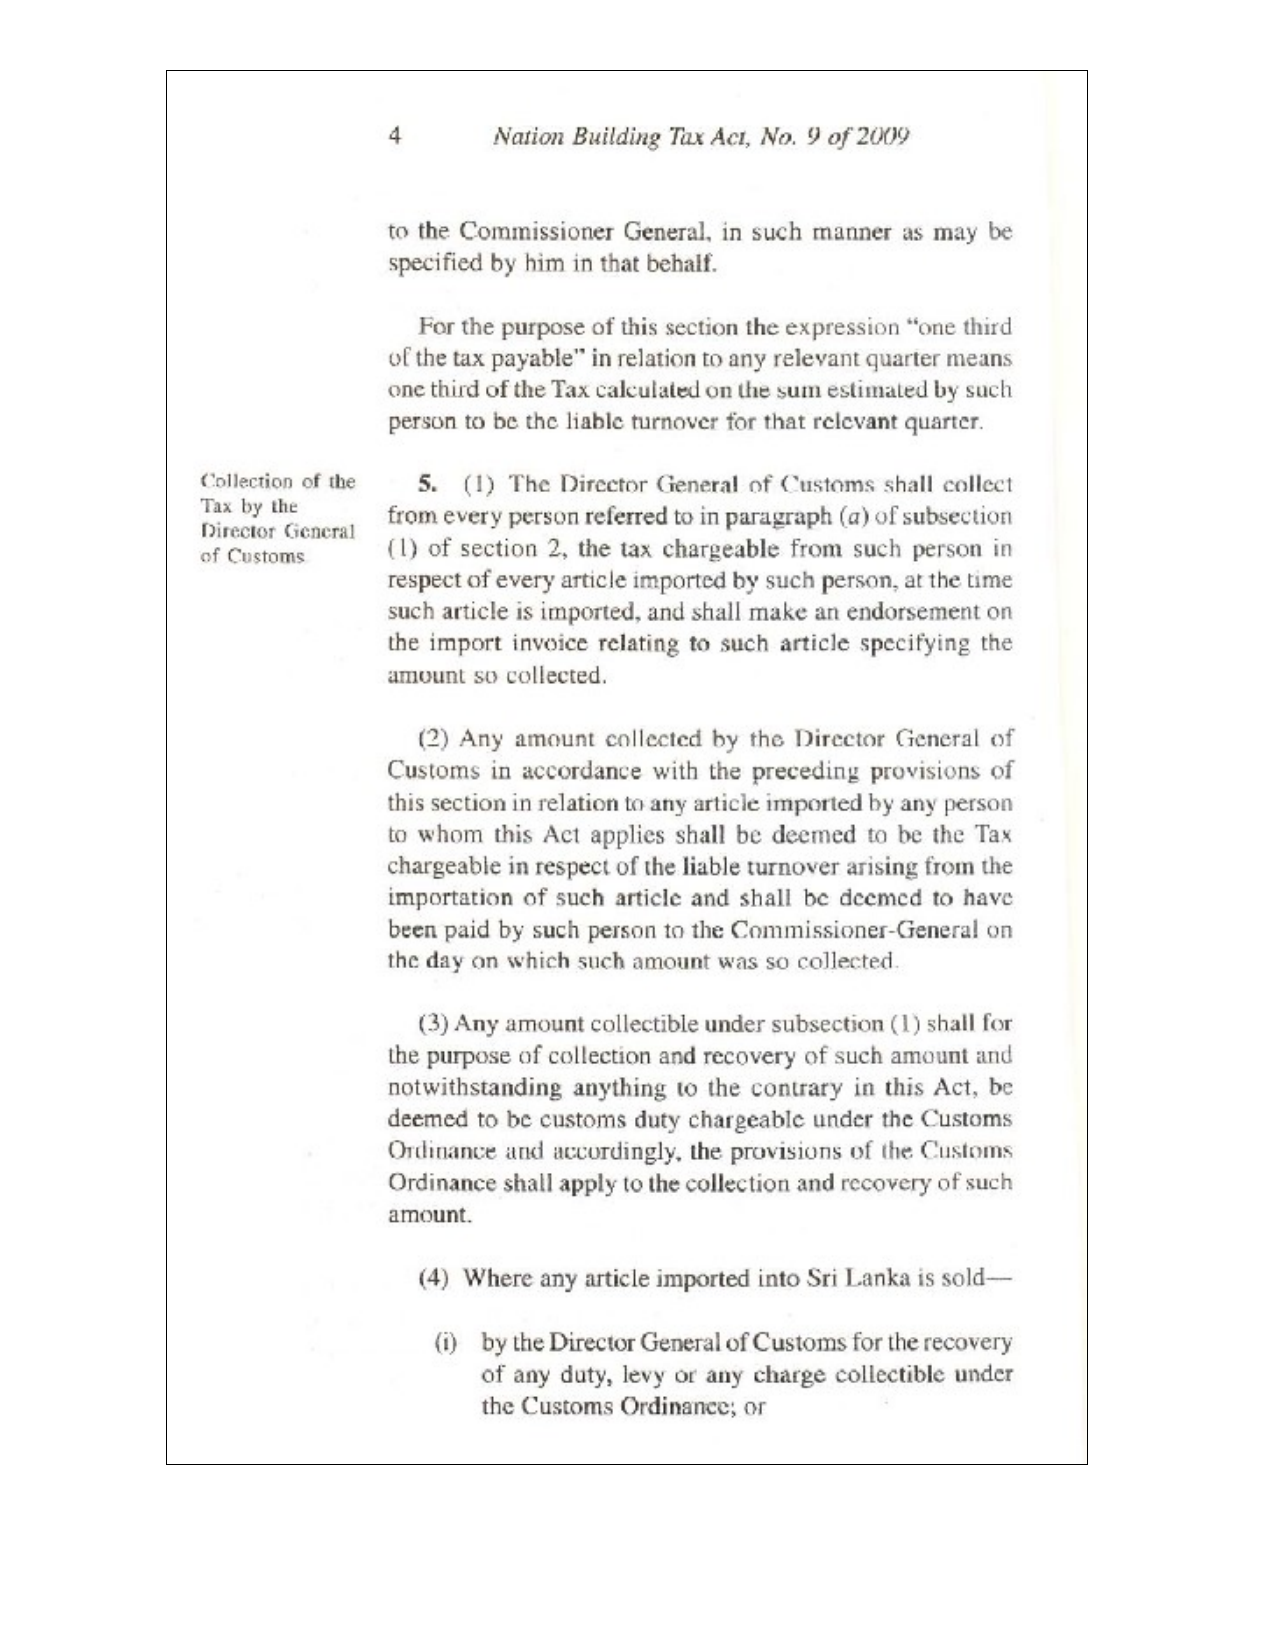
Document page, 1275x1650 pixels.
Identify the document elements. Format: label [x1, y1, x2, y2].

picture [167, 71, 1087, 1464]
